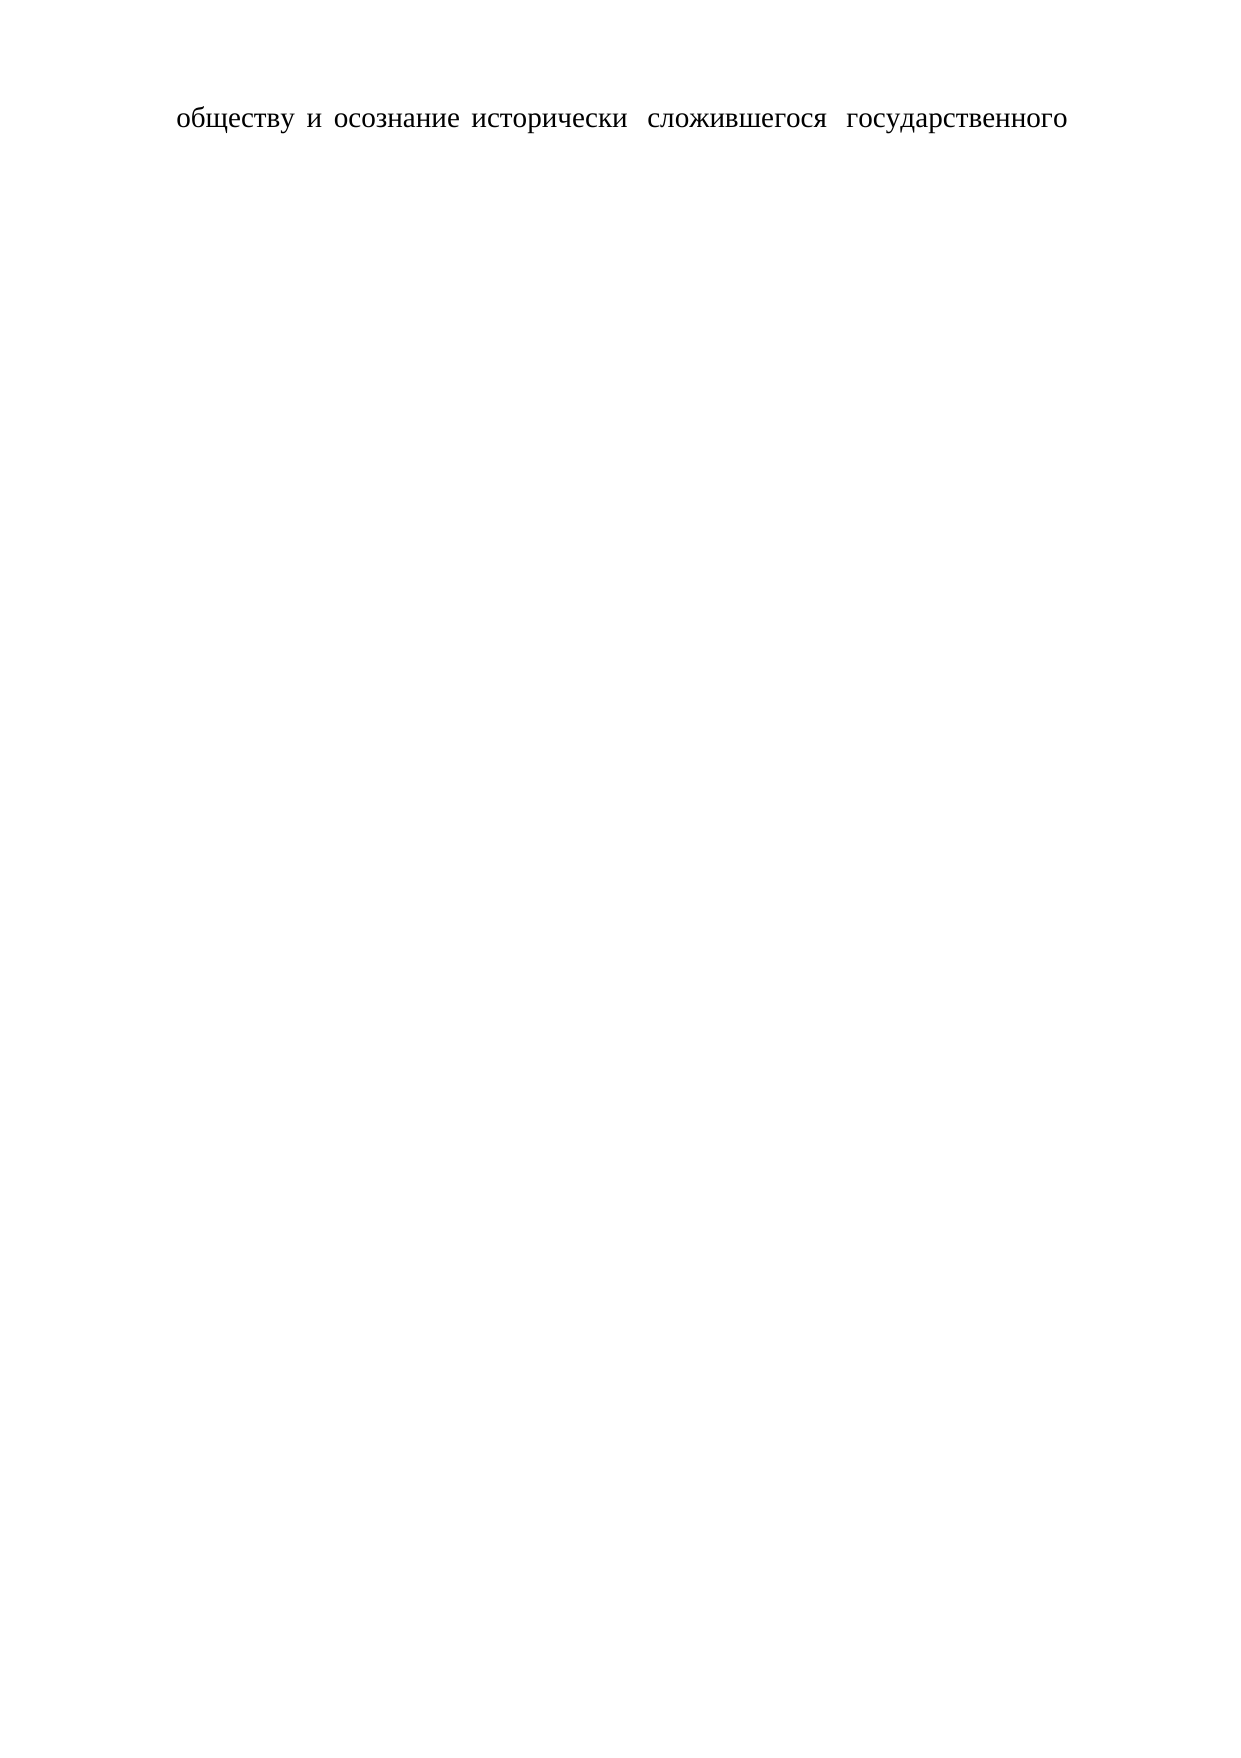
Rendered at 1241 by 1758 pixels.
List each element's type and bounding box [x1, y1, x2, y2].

list [176, 100, 1145, 133]
